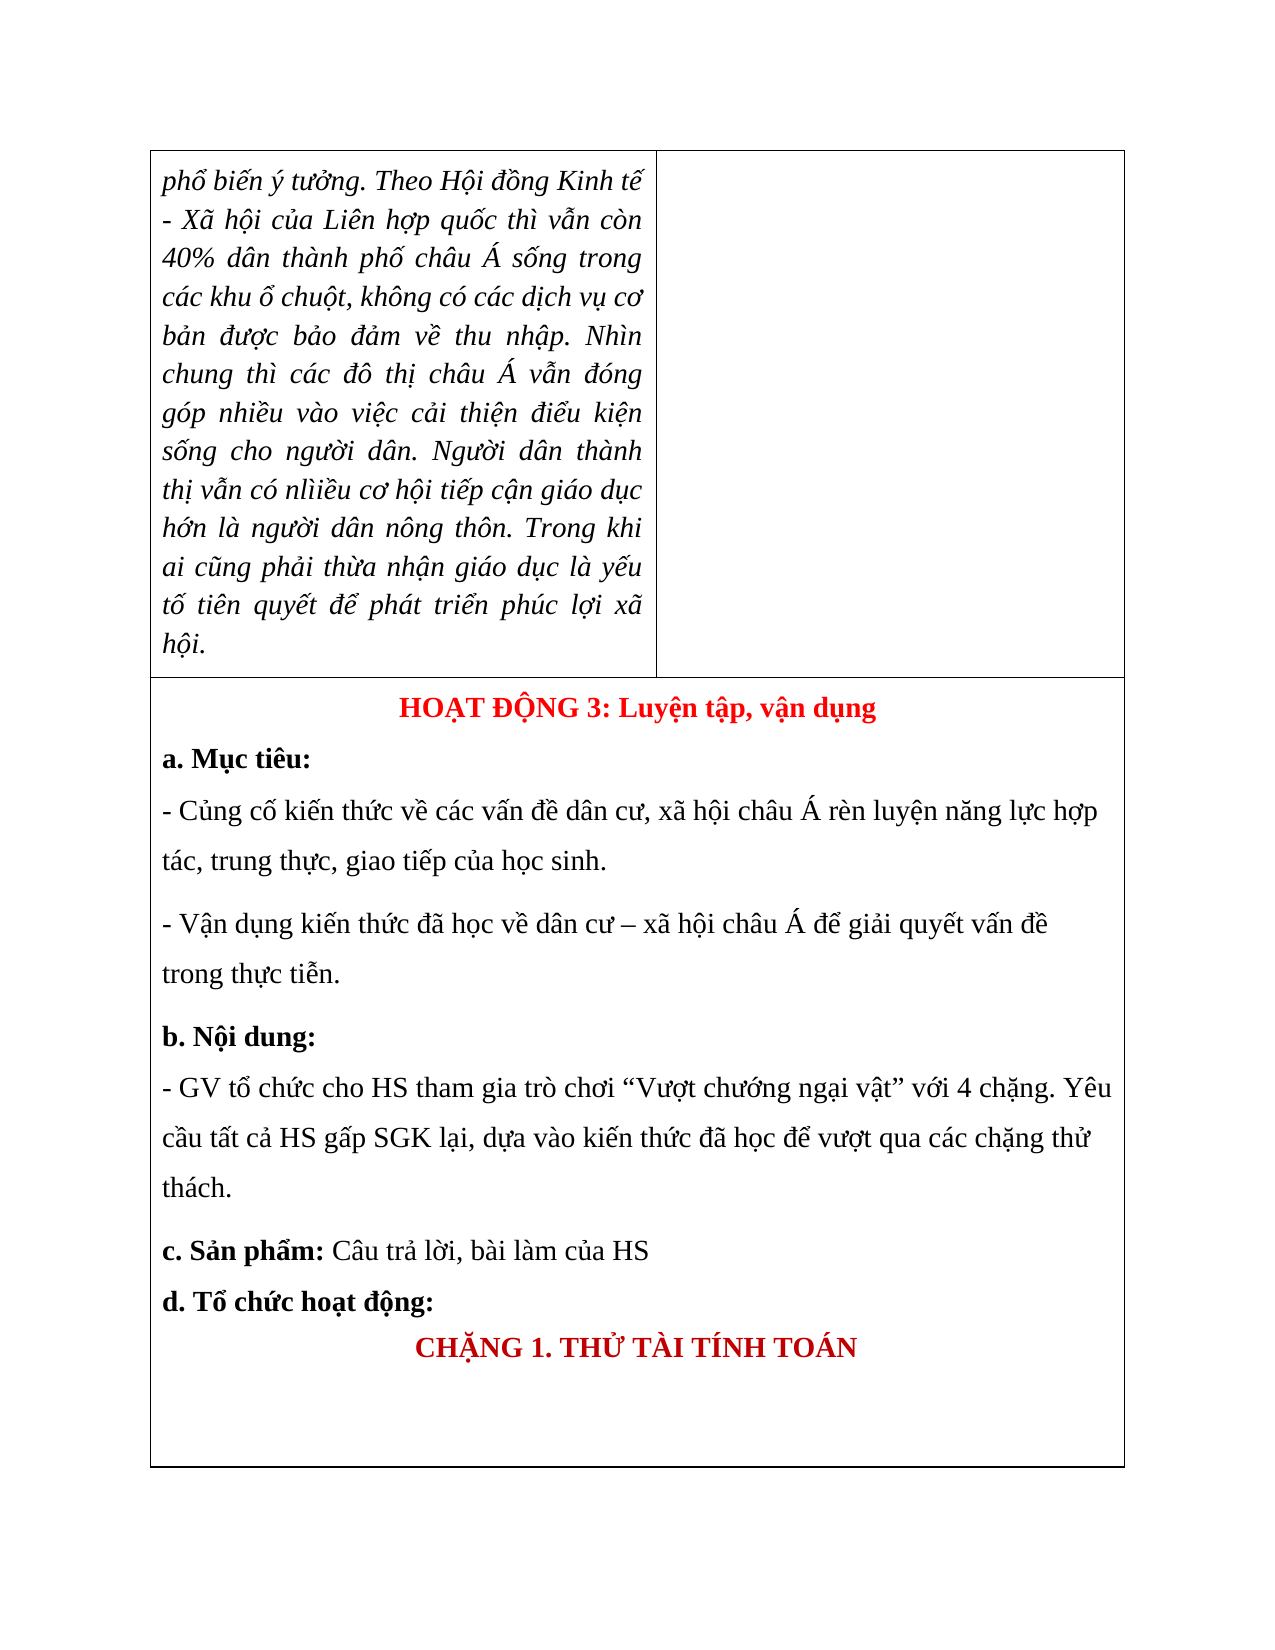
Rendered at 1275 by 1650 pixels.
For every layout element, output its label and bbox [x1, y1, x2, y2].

table_cell [151, 678, 1124, 1466]
table_cell [151, 151, 656, 677]
table_cell [657, 151, 1124, 677]
